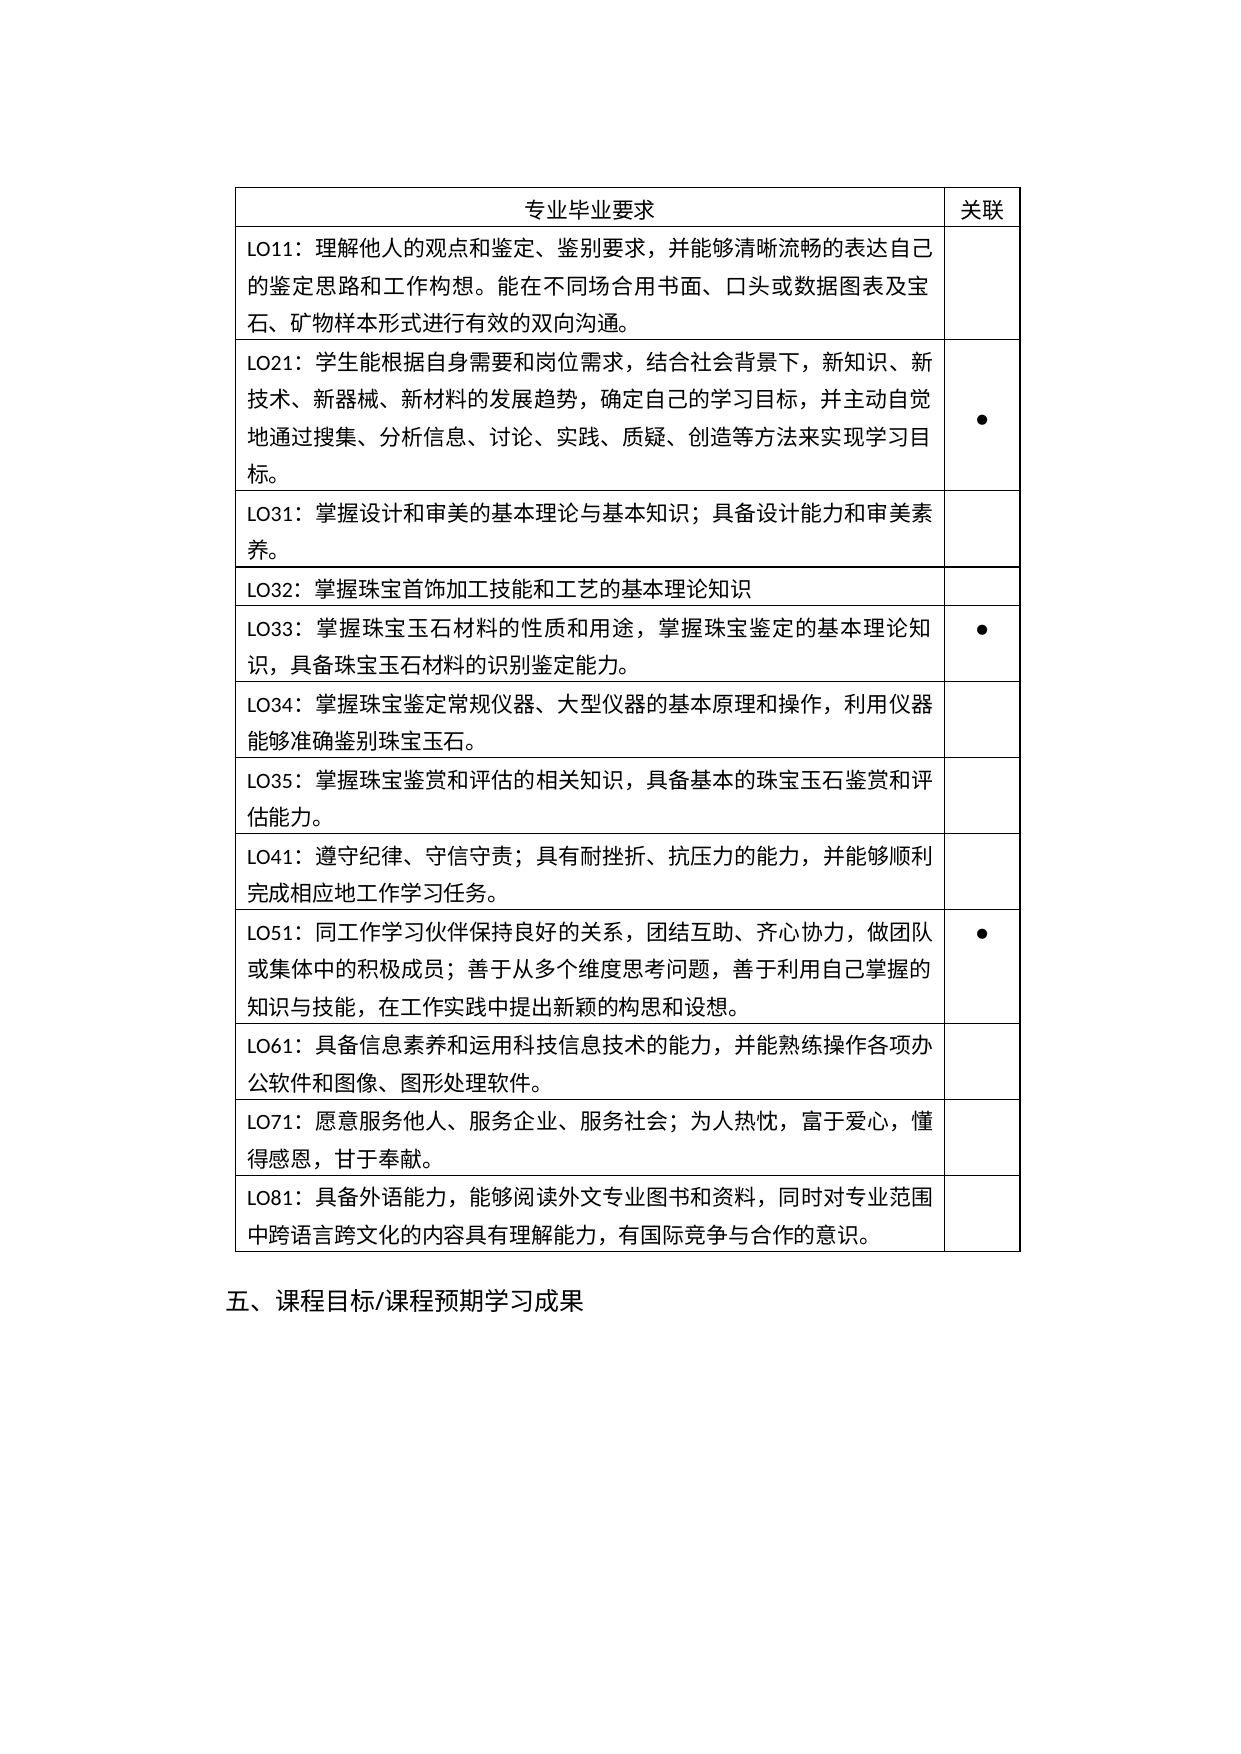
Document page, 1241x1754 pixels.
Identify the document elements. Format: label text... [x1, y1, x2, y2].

table_cell LO33：掌握珠宝玉石材料的性质和用途，掌握珠宝鉴定的基本理论知识，具备珠宝玉石材料的识别鉴定能力。 [236, 606, 944, 681]
table_cell [945, 758, 1019, 833]
table_cell LO34：掌握珠宝鉴定常规仪器、大型仪器的基本原理和操作，利用仪器能够准确鉴别珠宝玉石。 [236, 682, 944, 757]
table_cell LO61：具备信息素养和运用科技信息技术的能力，并能熟练操作各项办公软件和图像、图形处理软件。 [236, 1024, 944, 1099]
table_cell [945, 227, 1019, 339]
table_cell LO21：学生能根据自身需要和岗位需求，结合社会背景下，新知识、新技术、新器械、新材料的发展趋势，确定自己的学习目标，并主动自觉地通过搜集、分析信息、讨论、实践、质疑、创造等方法来实现学习目标。 [236, 340, 944, 490]
table_cell LO31：掌握设计和审美的基本理论与基本知识；具备设计能力和审美素养。 [236, 491, 944, 566]
table_cell LO32：掌握珠宝首饰加工技能和工艺的基本理论知识 [236, 568, 944, 605]
table_cell LO11：理解他人的观点和鉴定、鉴别要求，并能够清晰流畅的表达自己的鉴定思路和工作构想。能在不同场合用书面、口头或数据图表及宝石、矿物样本形式进行有效的双向沟通。 [236, 227, 944, 339]
text 五、课程目标/课程预期学习成果 [187, 227, 1053, 1332]
table_cell [945, 1176, 1019, 1251]
table_cell [945, 1024, 1019, 1099]
table_cell [945, 568, 1019, 605]
table_cell LO71：愿意服务他人、服务企业、服务社会；为人热忱，富于爱心，懂得感恩，甘于奉献。 [236, 1100, 944, 1175]
table_cell [945, 491, 1019, 566]
table_cell ● [945, 606, 1019, 681]
table_cell [945, 682, 1019, 757]
table_header 专业毕业要求 [236, 188, 944, 226]
table_cell LO51：同工作学习伙伴保持良好的关系，团结互助、齐心协力，做团队或集体中的积极成员；善于从多个维度思考问题，善于利用自己掌握的知识与技能，在工作实践中提出新颖的构思和设想。 [236, 910, 944, 1023]
table_cell LO35：掌握珠宝鉴赏和评估的相关知识，具备基本的珠宝玉石鉴赏和评估能力。 [236, 758, 944, 833]
table_cell LO41：遵守纪律、守信守责；具有耐挫折、抗压力的能力，并能够顺利完成相应地工作学习任务。 [236, 834, 944, 909]
table_header 关联 [945, 188, 1019, 226]
table_cell ● [945, 340, 1019, 490]
table_cell [945, 834, 1019, 909]
table_cell ● [945, 910, 1019, 1023]
table_cell LO81：具备外语能力，能够阅读外文专业图书和资料，同时对专业范围中跨语言跨文化的内容具有理解能力，有国际竞争与合作的意识。 [236, 1176, 944, 1251]
table_cell [945, 1100, 1019, 1175]
